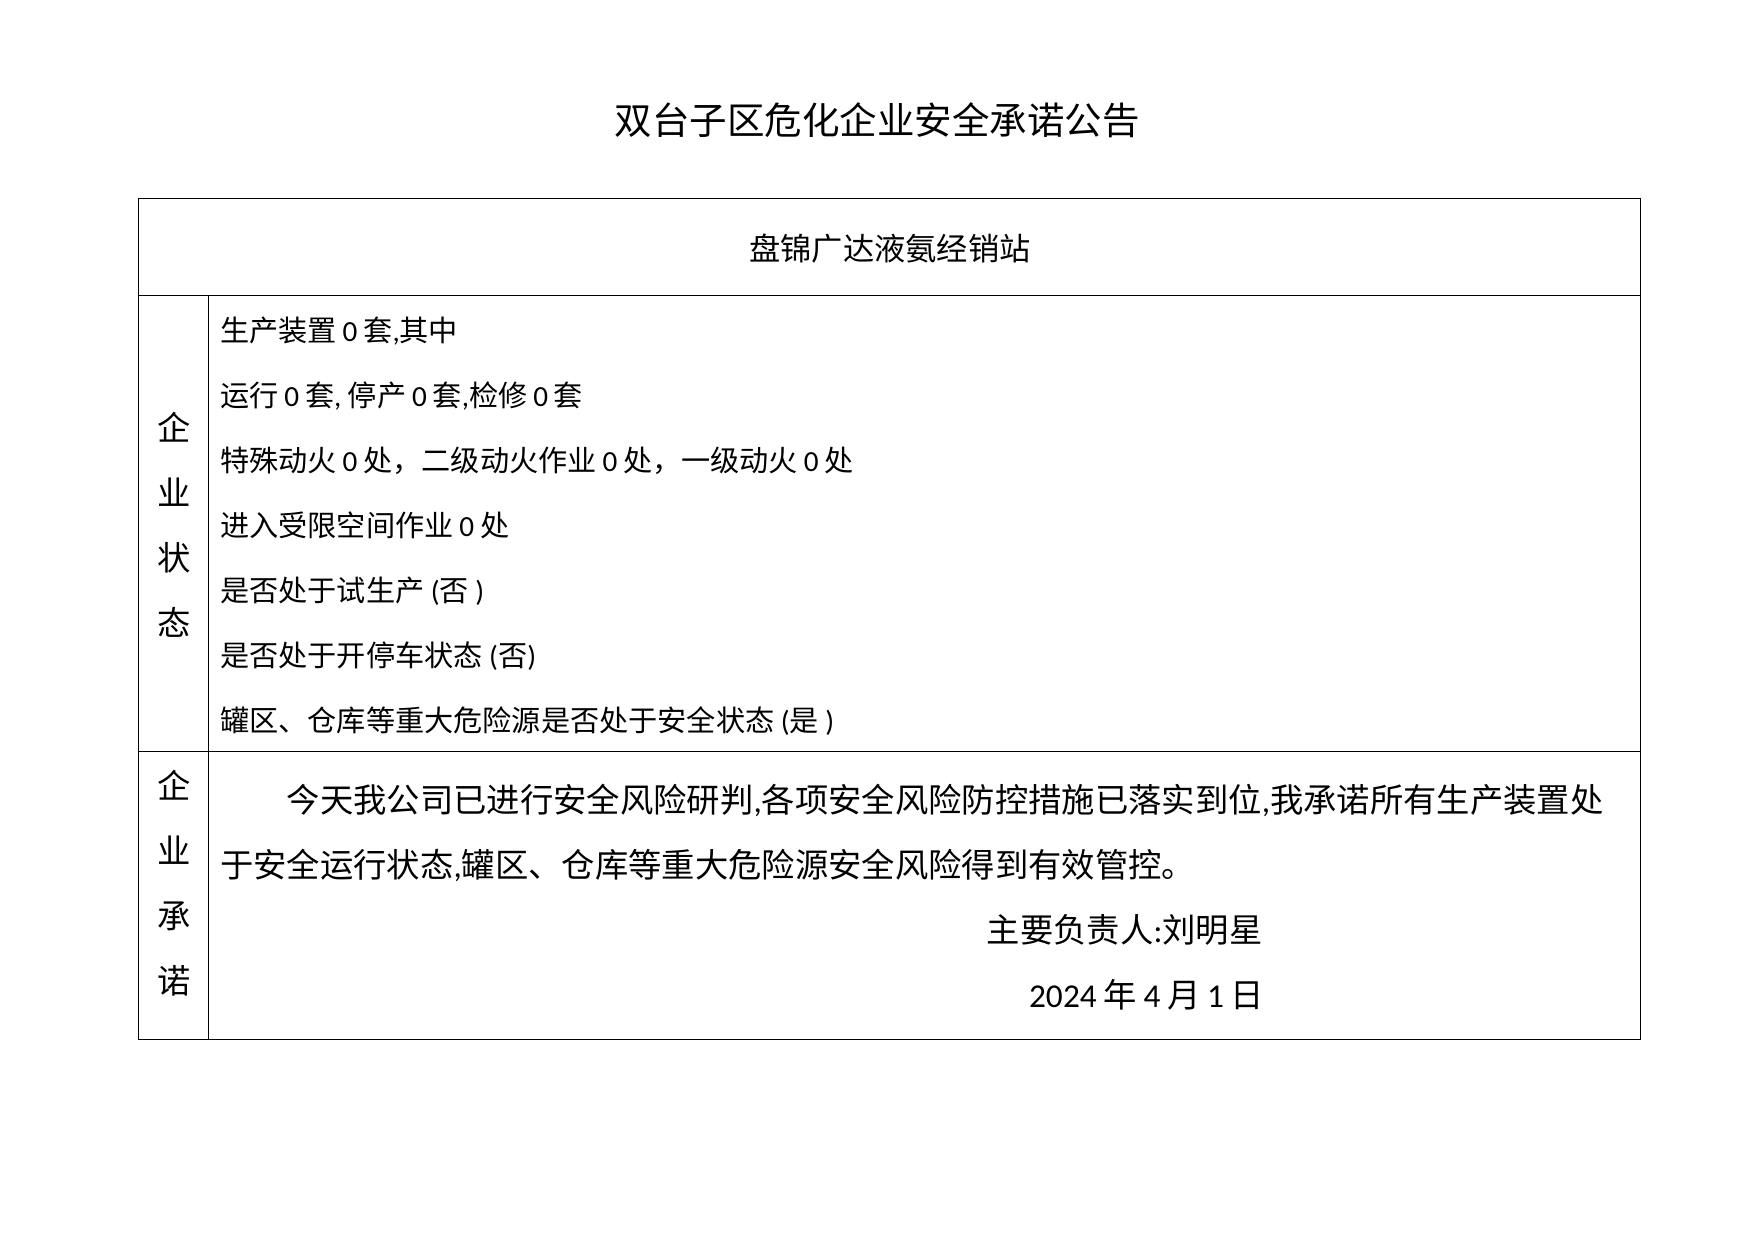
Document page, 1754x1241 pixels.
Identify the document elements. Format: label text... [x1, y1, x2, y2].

table_cell 生产装置0套,其中 运行0套, 停产0套,检修0套 特殊动火0处，二级动火作业0处，一级动火0处 进入受限空间作业0处 是否处于试生产 (否 ) 是否处于开停车状态 (否) 罐区、仓库等重大危险源是否处于安全状态 (是 ) [209, 296, 1640, 751]
table_cell 盘锦广达液氨经销站 [139, 199, 1640, 295]
table_cell 今天我公司已进行安全风险研判,各项安全风险防控措施已落实到位,我承诺所有生产装置处于安全运行状态,罐区、仓库等重大危险源安全风险得到有效管控。 主要负责人:刘明星 2024年4月1日 [209, 752, 1640, 1039]
table_cell 企业状态 [139, 296, 208, 751]
table_cell 企业承诺 [139, 752, 208, 1039]
